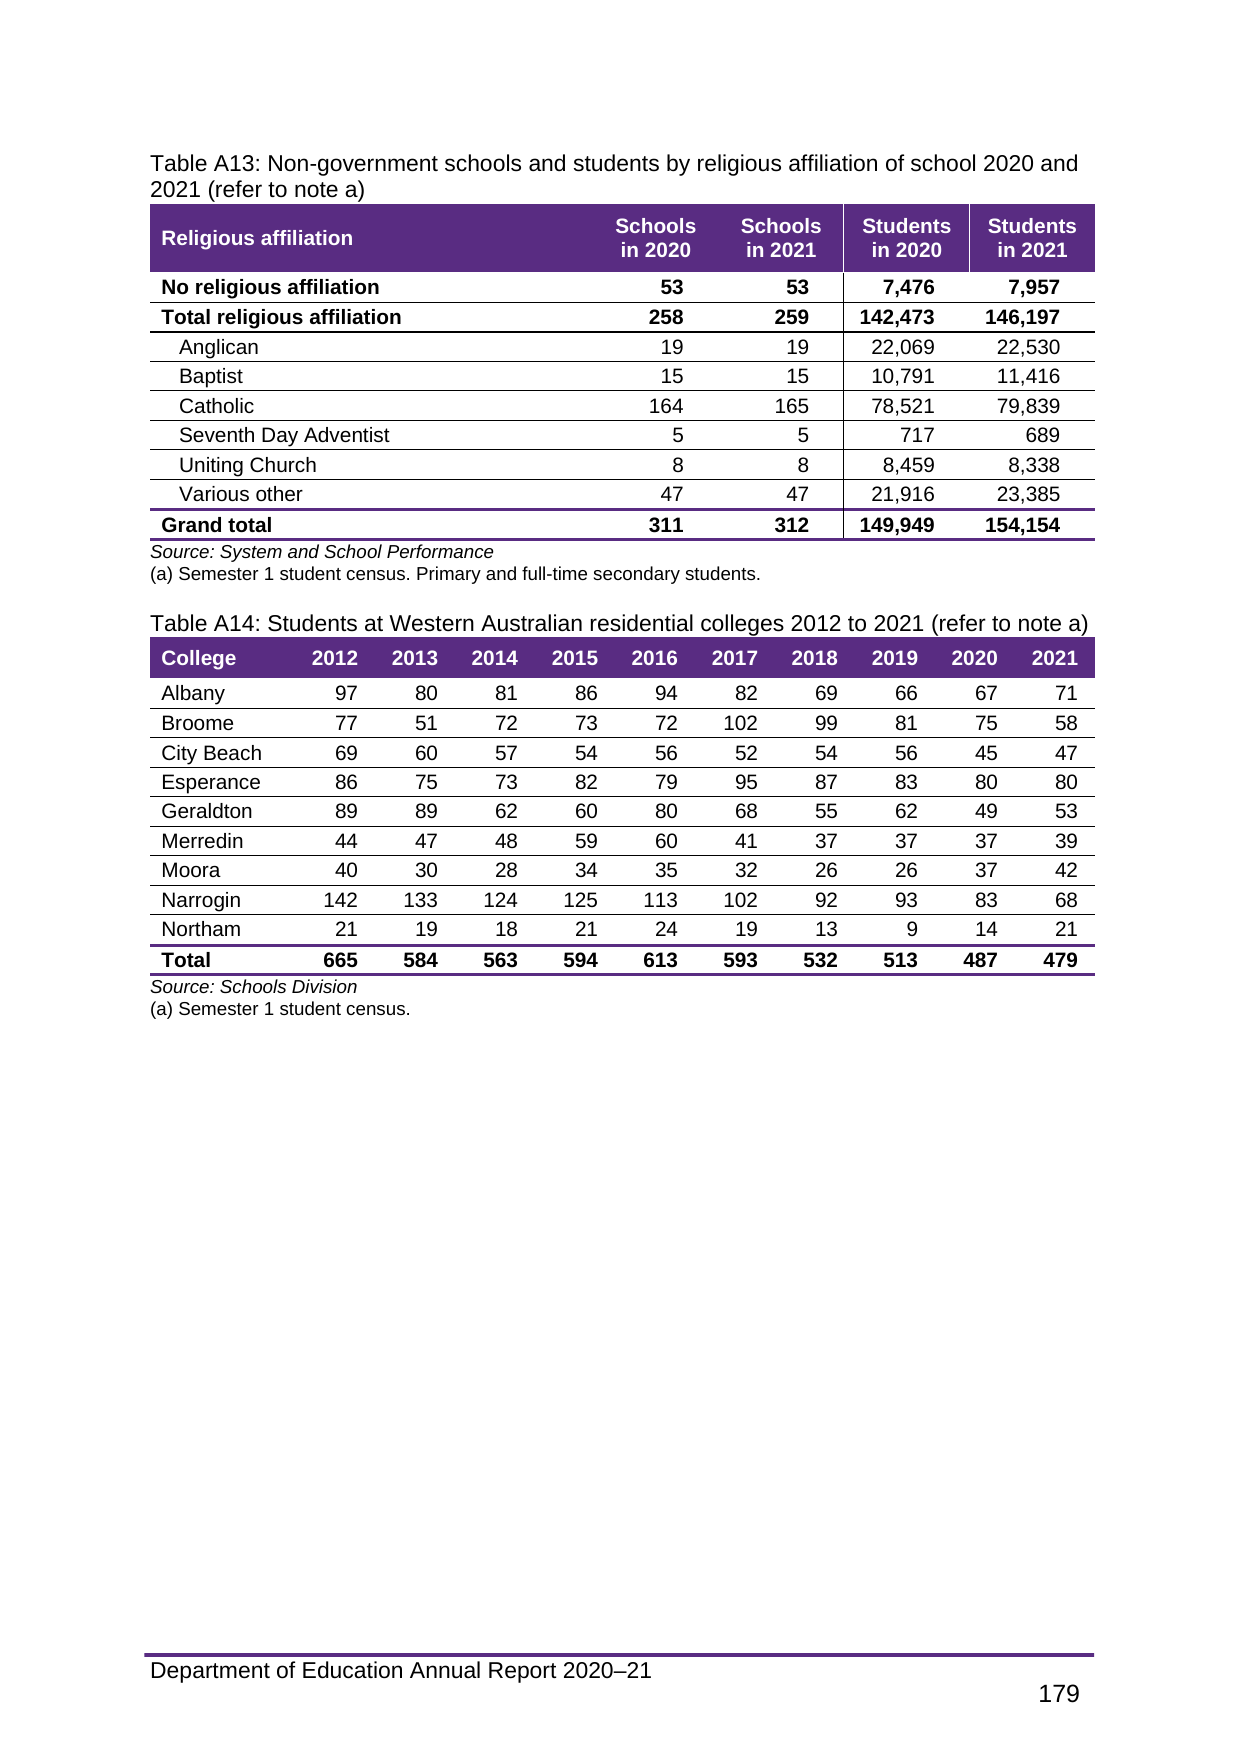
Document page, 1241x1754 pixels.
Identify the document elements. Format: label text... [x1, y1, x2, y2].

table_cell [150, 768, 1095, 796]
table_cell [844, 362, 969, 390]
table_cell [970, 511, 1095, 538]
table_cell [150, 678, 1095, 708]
text (a) Semester 1 student census. Primary and full-time secondary students. [150, 562, 1090, 584]
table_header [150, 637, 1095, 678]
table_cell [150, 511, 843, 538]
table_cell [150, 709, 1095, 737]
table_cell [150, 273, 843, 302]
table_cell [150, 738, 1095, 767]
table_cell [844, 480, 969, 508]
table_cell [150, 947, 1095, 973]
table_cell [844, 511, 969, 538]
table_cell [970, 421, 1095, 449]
text Table A13: Non-government schools and students by religious affiliation of school 2020 and 2021 (refer to note a) [150, 150, 1090, 203]
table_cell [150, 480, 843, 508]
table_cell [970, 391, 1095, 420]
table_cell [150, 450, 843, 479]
text (a) Semester 1 student census. [150, 998, 1090, 1019]
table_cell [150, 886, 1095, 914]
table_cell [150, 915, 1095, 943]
text Source: System and School Performance [150, 541, 1090, 562]
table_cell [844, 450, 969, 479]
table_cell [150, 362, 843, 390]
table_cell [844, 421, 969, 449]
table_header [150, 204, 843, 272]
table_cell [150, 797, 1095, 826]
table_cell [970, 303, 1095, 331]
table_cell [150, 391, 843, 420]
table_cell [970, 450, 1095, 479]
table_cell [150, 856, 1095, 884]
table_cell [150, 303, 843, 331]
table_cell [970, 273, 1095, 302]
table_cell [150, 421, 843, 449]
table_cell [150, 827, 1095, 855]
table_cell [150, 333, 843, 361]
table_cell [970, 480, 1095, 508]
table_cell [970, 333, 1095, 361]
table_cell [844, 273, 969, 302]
text Table A14: Students at Western Australian residential colleges 2012 to 2021 (refer to note a) [150, 610, 1090, 637]
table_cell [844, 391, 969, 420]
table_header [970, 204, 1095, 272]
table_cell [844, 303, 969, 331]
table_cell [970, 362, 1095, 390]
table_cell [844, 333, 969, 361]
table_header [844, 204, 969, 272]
text Source: Schools Division [150, 976, 1090, 998]
